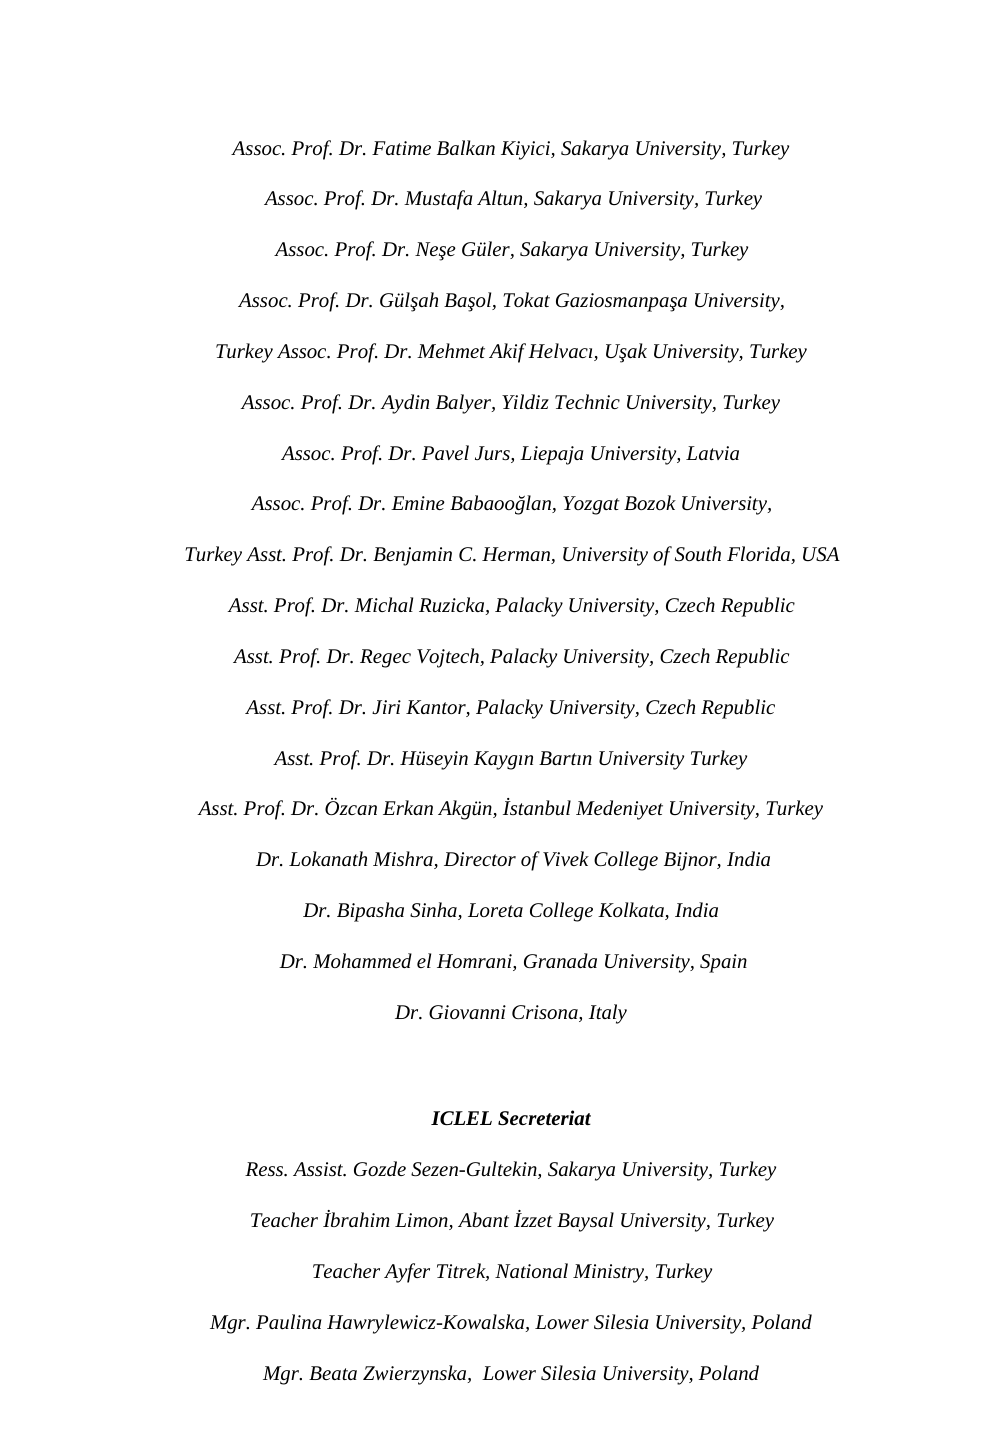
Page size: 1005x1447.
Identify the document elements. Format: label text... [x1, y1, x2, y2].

text Assoc. Prof. Dr. Pavel Jurs, Liepaja University, Latvia [135, 440, 888, 464]
text Assoc. Prof. Dr. Fatime Balkan Kiyici, Sakarya University, Turkey [135, 135, 888, 159]
text Assoc. Prof. Dr. Gülşah Başol, Tokat Gaziosmanpaşa University, [135, 288, 888, 312]
text Teacher İbrahim Limon, Abant İzzet Baysal University, Turkey [135, 1208, 888, 1232]
text Assoc. Prof. Dr. Neşe Güler, Sakarya University, Turkey [135, 237, 888, 261]
text Assoc. Prof. Dr. Emine Babaooğlan, Yozgat Bozok University, [135, 491, 888, 515]
text Assoc. Prof. Dr. Aydin Balyer, Yildiz Technic University, Turkey [135, 389, 888, 414]
text Turkey Assoc. Prof. Dr. Mehmet Akif Helvacı, Uşak University, Turkey [135, 339, 888, 363]
text Dr. Lokanath Mishra, Director of Vivek College Bijnor, India [135, 847, 888, 871]
text Asst. Prof. Dr. Hüseyin Kaygın Bartın University Turkey [135, 745, 888, 769]
text Dr. Mohammed el Homrani, Granada University, Spain [135, 949, 888, 973]
text Teacher Ayfer Titrek, National Ministry, Turkey [135, 1259, 888, 1283]
text ICLEL Secreteriat [135, 1106, 888, 1130]
text Dr. Bipasha Sinha, Loreta College Kolkata, India [135, 898, 888, 922]
text Asst. Prof. Dr. Özcan Erkan Akgün, İstanbul Medeniyet University, Turkey [135, 796, 888, 820]
text Mgr. Paulina Hawrylewicz-Kowalska, Lower Silesia University, Poland [135, 1309, 888, 1334]
text Turkey Asst. Prof. Dr. Benjamin C. Herman, University of South Florida, USA [135, 542, 888, 566]
text Asst. Prof. Dr. Regec Vojtech, Palacky University, Czech Republic [135, 644, 888, 668]
text Assoc. Prof. Dr. Mustafa Altun, Sakarya University, Turkey [135, 186, 888, 210]
text Asst. Prof. Dr. Michal Ruzicka, Palacky University, Czech Republic [135, 593, 888, 617]
text Dr. Giovanni Crisona, Italy [135, 999, 888, 1024]
text Mgr. Beata Zwierzynska, Lower Silesia University, Poland [135, 1360, 888, 1384]
text Ress. Assist. Gozde Sezen-Gultekin, Sakarya University, Turkey [135, 1157, 888, 1181]
text Asst. Prof. Dr. Jiri Kantor, Palacky University, Czech Republic [135, 694, 888, 719]
